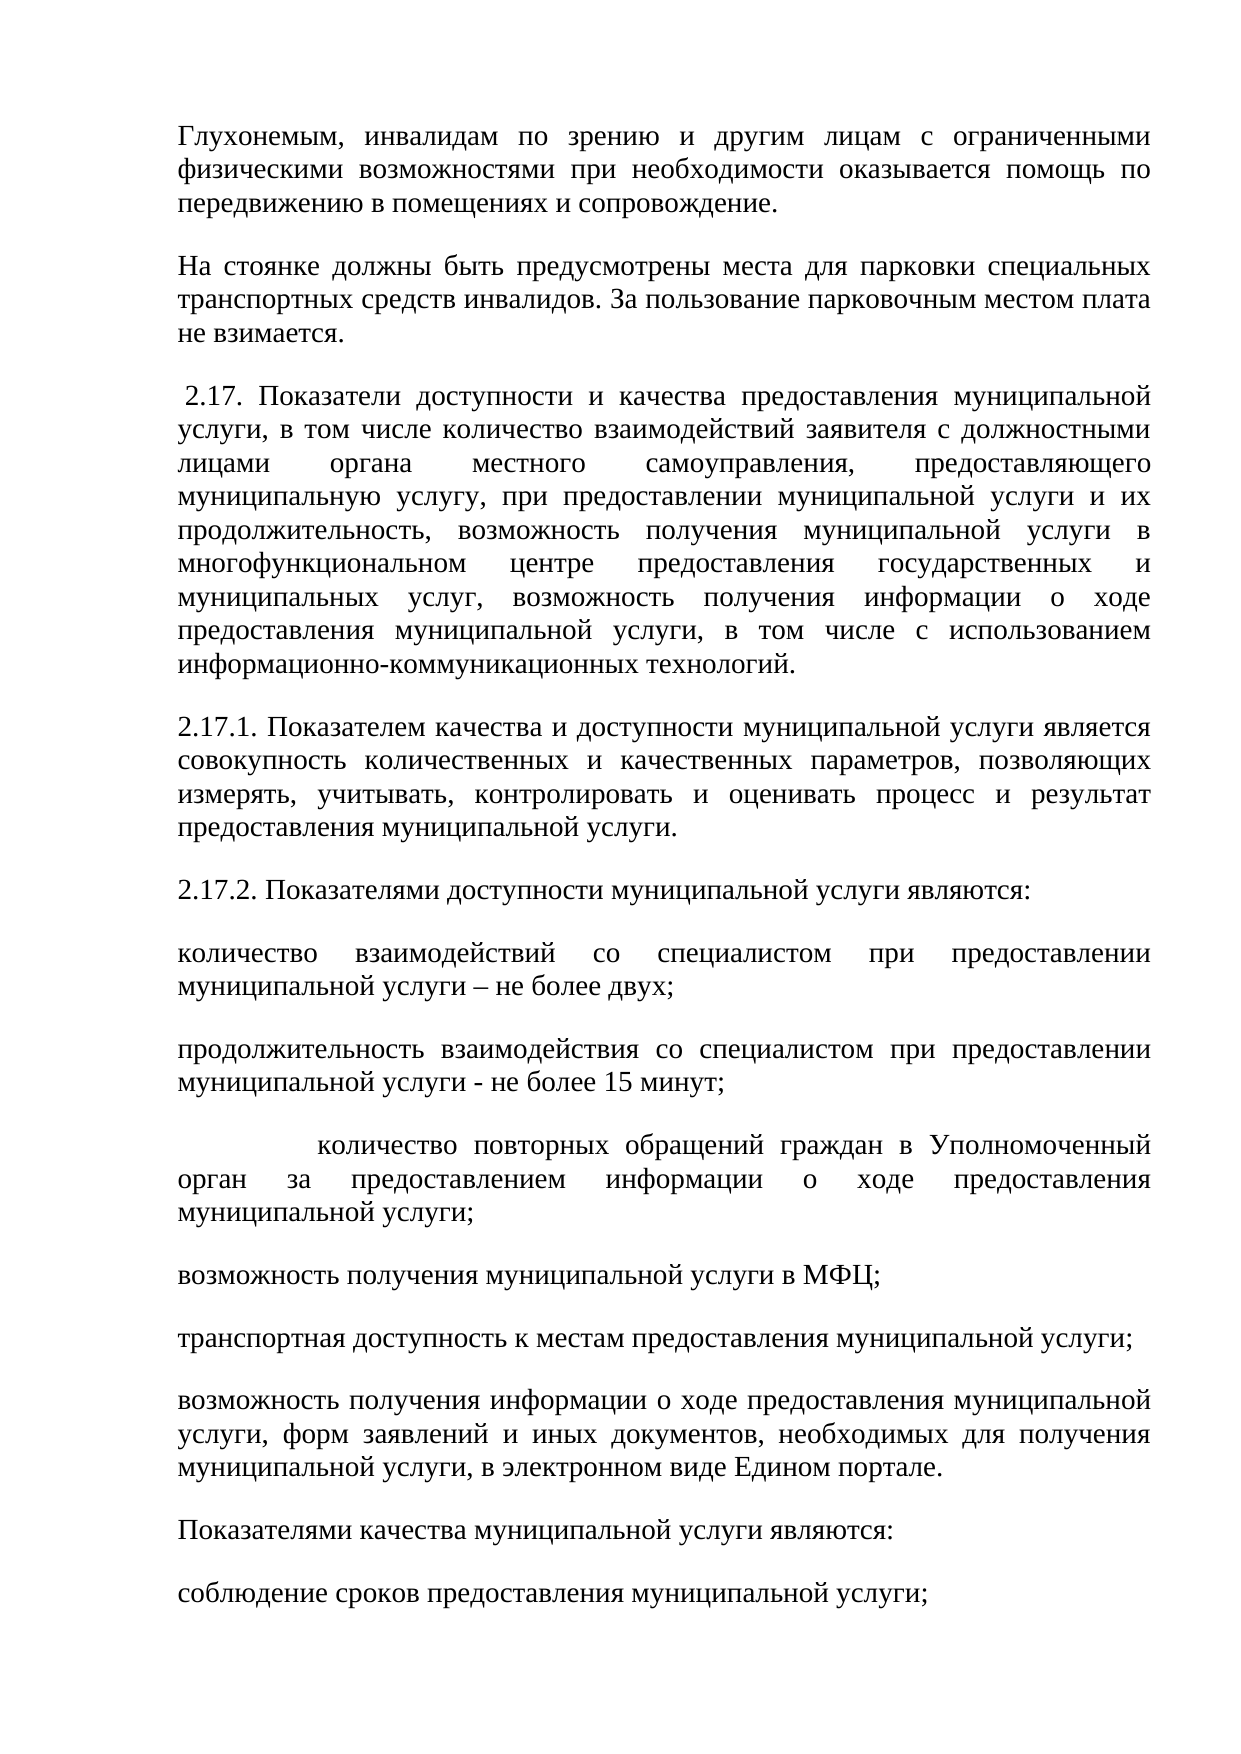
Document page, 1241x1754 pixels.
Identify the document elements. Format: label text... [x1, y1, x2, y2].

text транспортная доступность к местам предоставления муниципальной услуги; [177, 1320, 1152, 1353]
text Показателями качества муниципальной услуги являются: [177, 1512, 1152, 1546]
text соблюдение сроков предоставления муниципальной услуги; [177, 1575, 1152, 1608]
text Глухонемым, инвалидам по зрению и другим лицам с ограниченными физическими возможностями при необходимости оказывается помощь по передвижению в помещениях и сопровождение. [177, 118, 1152, 219]
text На стоянке должны быть предусмотрены места для парковки специальных транспортных средств инвалидов. За пользование парковочным местом плата не взимается. [177, 248, 1152, 348]
text продолжительность взаимодействия со специалистом при предоставлении муниципальной услуги - не более 15 минут; [177, 1031, 1152, 1098]
text возможность получения информации о ходе предоставления муниципальной услуги, форм заявлений и иных документов, необходимых для получения муниципальной услуги, в электронном виде Едином портале. [177, 1382, 1152, 1483]
text 2.17.2. Показателями доступности муниципальной услуги являются: [177, 872, 1152, 906]
text количество повторных обращений граждан в Уполномоченный орган за предоставлением информации о ходе предоставления муниципальной услуги; [177, 1127, 1152, 1228]
text 2.17. Показатели доступности и качества предоставления муниципальной услуги, в том числе количество взаимодействий заявителя с должностными лицами органа местного самоуправления, предоставляющего муниципальную услугу, при предоставлении муниципальной услуги и их продолжительность, возможность получения муниципальной услуги в многофункциональном центре предоставления государственных и муниципальных услуг, возможность получения информации о ходе предоставления муниципальной услуги, в том числе с использованием информационно-коммуникационных технологий. [177, 378, 1152, 679]
text количество взаимодействий со специалистом при предоставлении муниципальной услуги – не более двух; [177, 935, 1152, 1002]
text возможность получения муниципальной услуги в МФЦ; [177, 1257, 1152, 1291]
text 2.17.1. Показателем качества и доступности муниципальной услуги является совокупность количественных и качественных параметров, позволяющих измерять, учитывать, контролировать и оценивать процесс и результат предоставления муниципальной услуги. [177, 709, 1152, 843]
